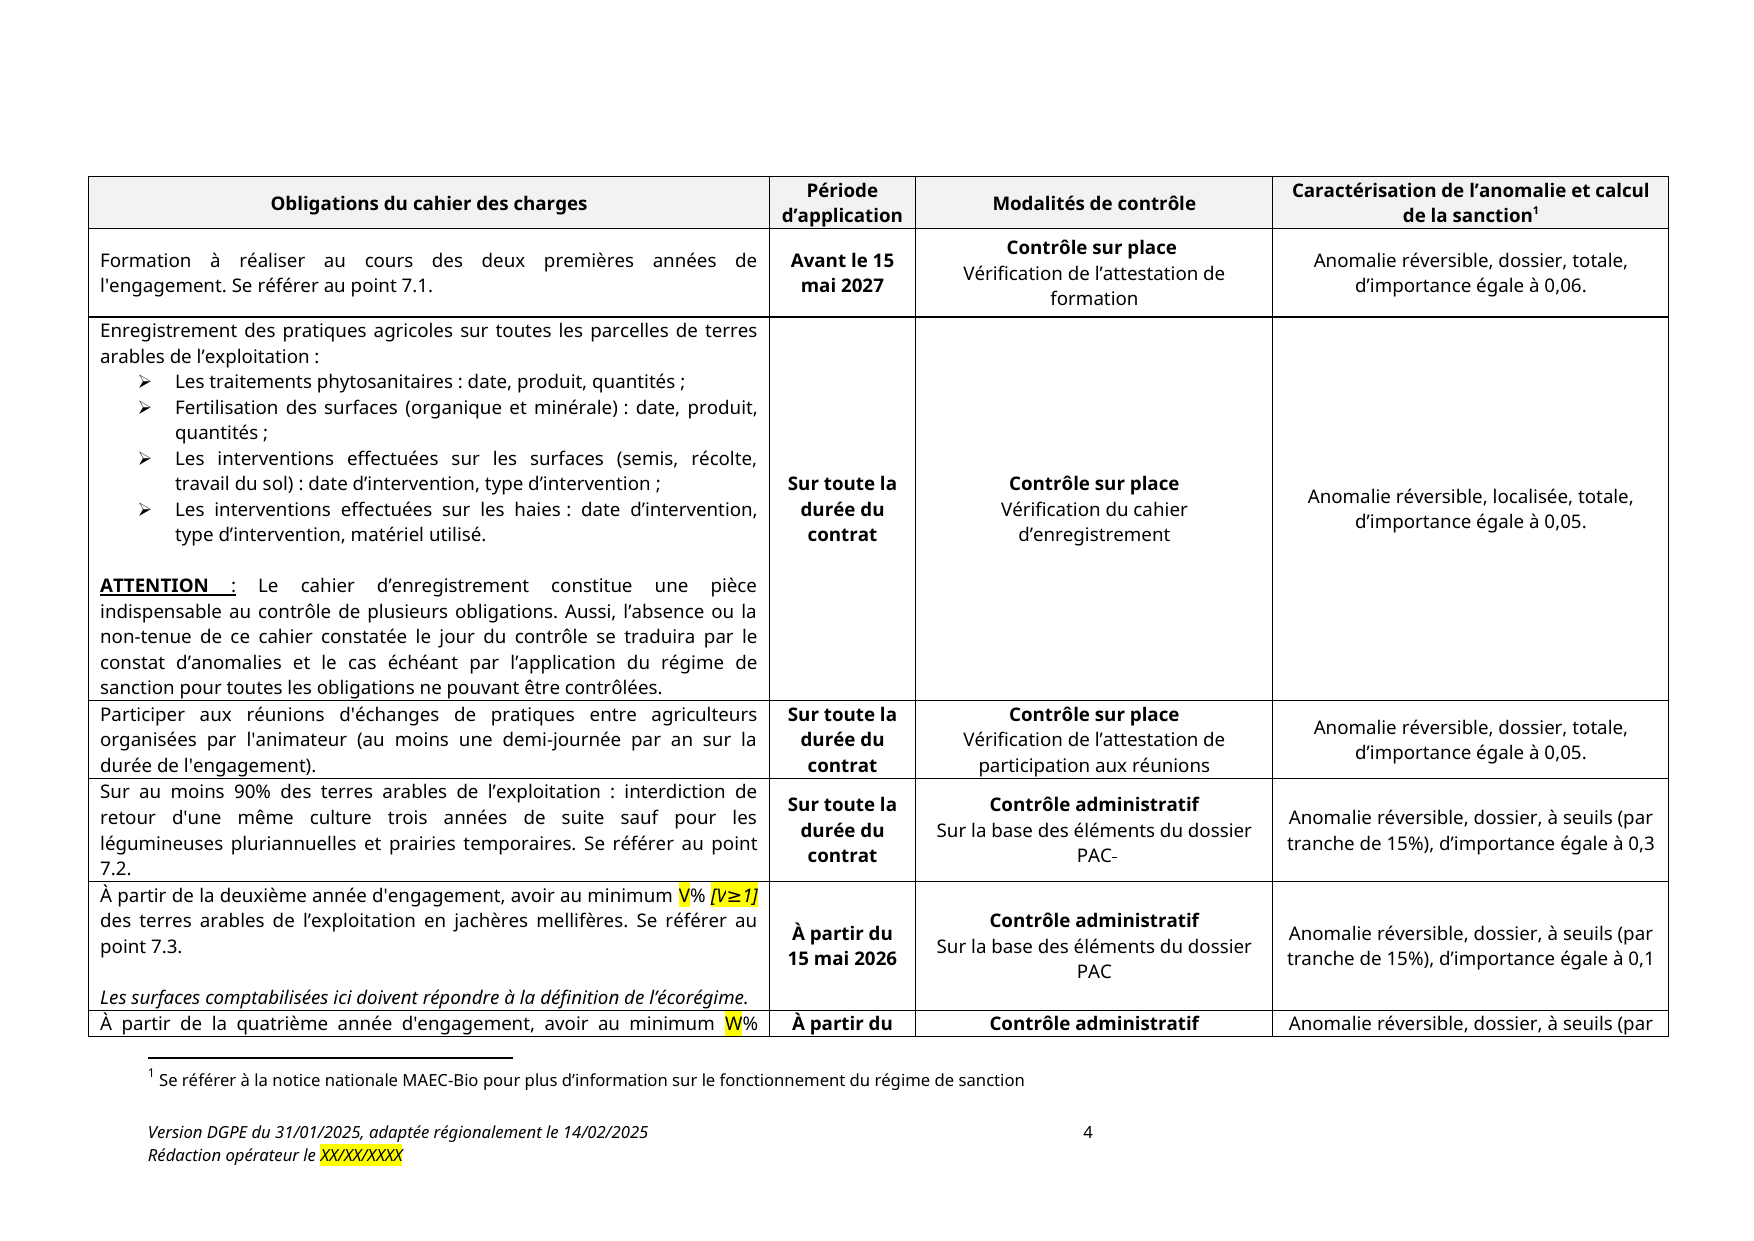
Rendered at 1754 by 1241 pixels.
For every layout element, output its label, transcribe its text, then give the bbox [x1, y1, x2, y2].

table_cell Sur toute la durée du contrat [770, 318, 915, 700]
table_cell Anomalie réversible, dossier, totale, d’importance égale à 0,05. [1273, 701, 1668, 778]
table_cell Enregistrement des pratiques agricoles sur toutes les parcelles de terres arables de l’exploitation : Les traitements phytosanitaires : date, produit, quantités ; Fertilisation des surfaces (organique et minérale) : date, produit, quantités ; Les interventions effectuées sur les surfaces (semis, récolte, travail du sol) : date d’intervention, type d’intervention ; Les interventions effectuées sur les haies : date d’intervention, type d’intervention, matériel utilisé. ATTENTION : Le cahier d’enregistrement constitue une pièce indispensable au contrôle de plusieurs obligations. Aussi, l’absence ou la non-tenue de ce cahier constatée le jour du contrôle se traduira par le constat d’anomalies et le cas échéant par l’application du régime de sanction pour toutes les obligations ne pouvant être contrôlées. [89, 318, 769, 700]
table_cell Contrôle administratif Sur la base des éléments du dossier PAC [916, 882, 1272, 1009]
table_header Obligations du cahier des charges [89, 177, 769, 228]
table_cell Anomalie réversible, dossier, à seuils (par tranche de 15%), d’importance égale à 0,1 [1273, 882, 1668, 1009]
table_cell Sur toute la durée du contrat [770, 701, 915, 778]
table_header Période d’application [770, 177, 915, 228]
table_cell À partir du 15 mai 2026 [770, 882, 915, 1009]
table_cell Avant le 15 mai 2027 [770, 229, 915, 316]
table_cell Participer aux réunions d'échanges de pratiques entre agriculteurs organisées par l'animateur (au moins une demi-journée par an sur la durée de l'engagement). [89, 701, 769, 778]
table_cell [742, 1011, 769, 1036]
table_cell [916, 1011, 1272, 1036]
table_cell À partir de la deuxième année d'engagement, avoir au minimum V% [V≥1] des terres arables de l’exploitation en jachères mellifères. Se référer au point 7.3. Les surfaces comptabilisées ici doivent répondre à la définition de l’écorégime. [89, 882, 769, 1009]
table_header Modalités de contrôle [916, 177, 1272, 228]
table_cell Sur au moins 90% des terres arables de l’exploitation : interdiction de retour d'une même culture trois années de suite sauf pour les légumineuses pluriannuelles et prairies temporaires. Se référer au point 7.2. [89, 779, 769, 881]
table_header Caractérisation de l’anomalie et calcul de la sanction [1273, 177, 1668, 228]
table_cell Contrôle sur place Vérification de l’attestation de formation [916, 229, 1272, 316]
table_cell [1273, 1011, 1668, 1036]
table_cell Anomalie réversible, dossier, à seuils (par tranche de 15%), d’importance égale à 0,3 [1273, 779, 1668, 881]
table_cell Contrôle sur place Vérification du cahier d’enregistrement [916, 318, 1272, 700]
table_cell Anomalie réversible, localisée, totale, d’importance égale à 0,05. [1273, 318, 1668, 700]
table_cell Contrôle sur place Vérification de l’attestation de participation aux réunions [916, 701, 1272, 778]
table_cell Contrôle administratif Sur la base des éléments du dossier PAC [916, 779, 1272, 881]
table_cell Anomalie réversible, dossier, totale, d’importance égale à 0,06. [1273, 229, 1668, 316]
table_cell Formation à réaliser au cours des deux premières années de l'engagement. Se référer au point 7.1. [89, 229, 769, 316]
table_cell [770, 1011, 915, 1036]
table_cell Sur toute la durée du contrat [770, 779, 915, 881]
